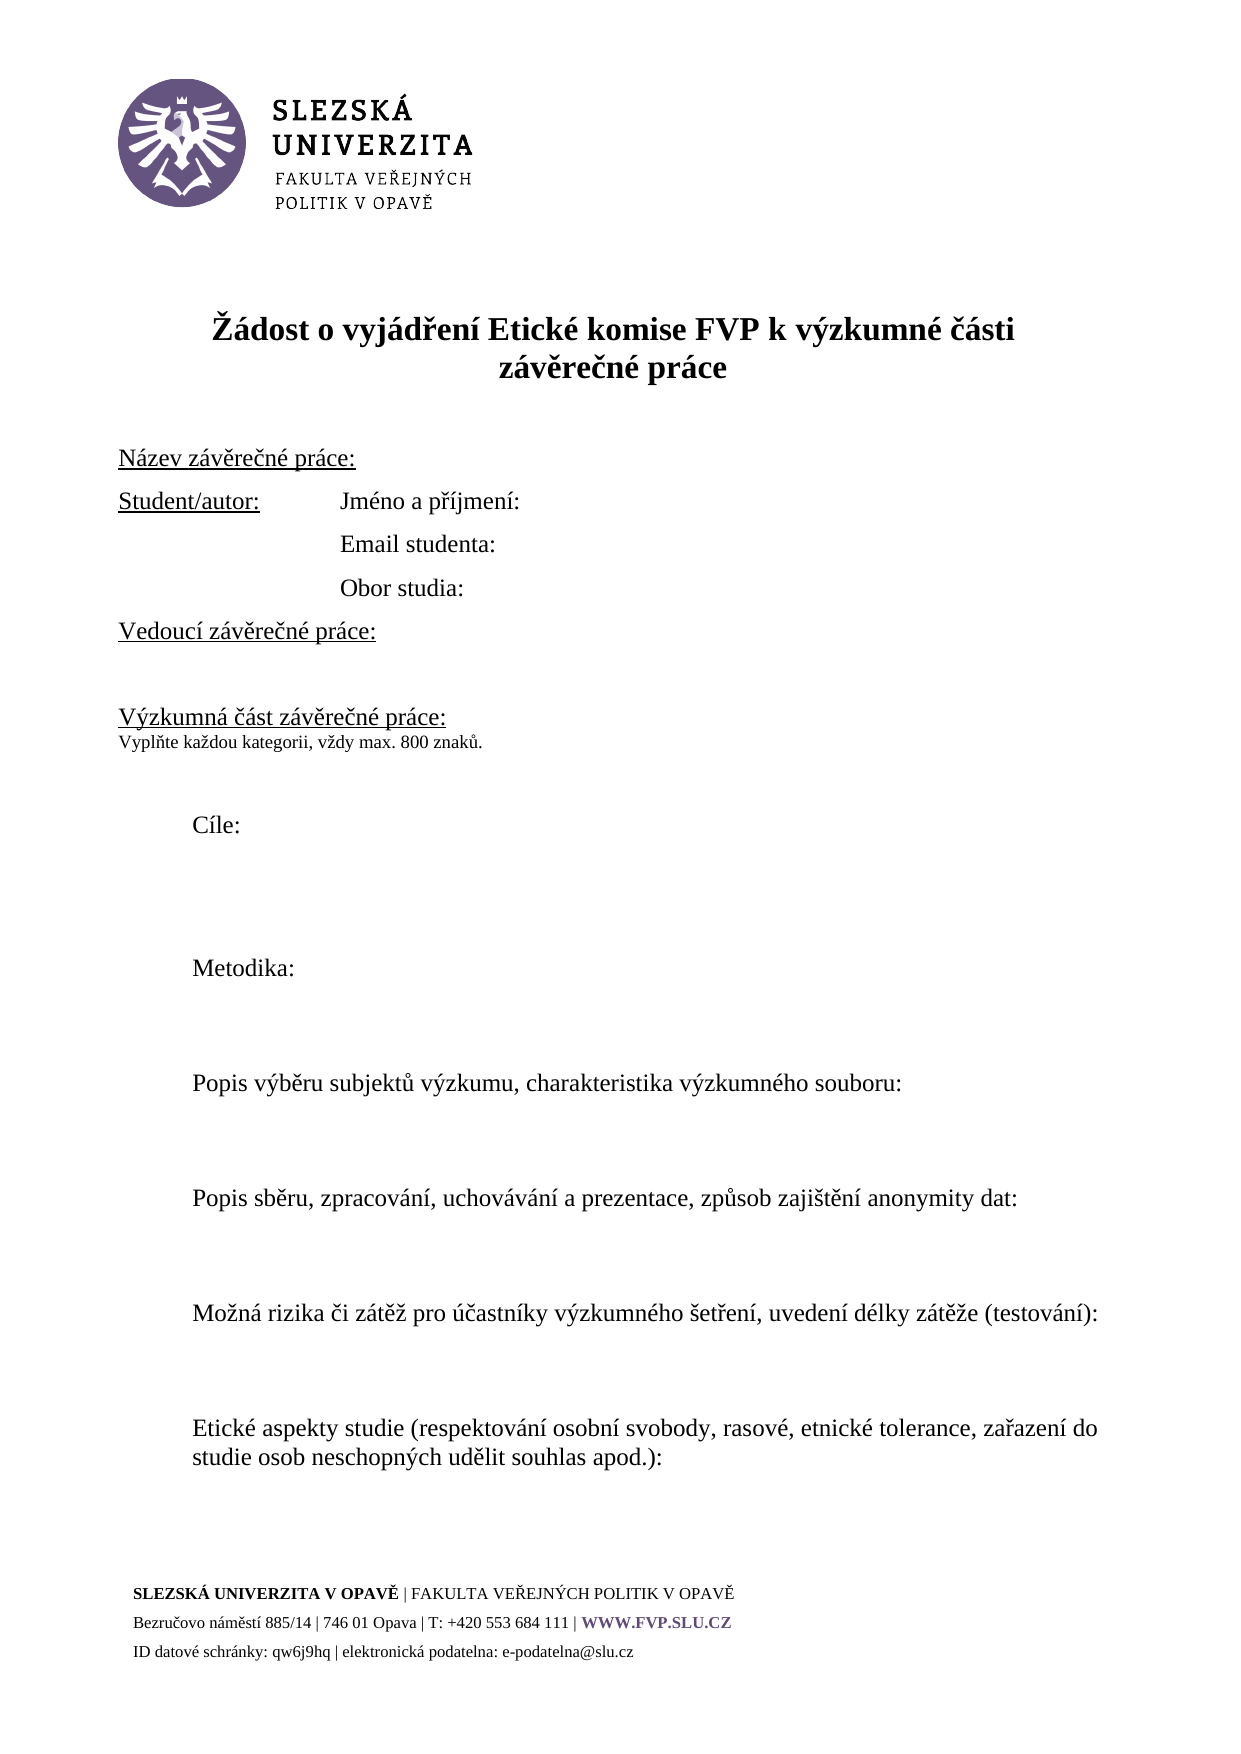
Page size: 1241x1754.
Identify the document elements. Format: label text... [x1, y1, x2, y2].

text Cíle: [118, 810, 1107, 838]
text Etické aspekty studie (respektování osobní svobody, rasové, etnické tolerance, zařazení do studie osob neschopných udělit souhlas apod.): [192, 1413, 1107, 1471]
text Možná rizika či zátěž pro účastníky výzkumného šetření, uvedení délky zátěže (testování): [118, 1298, 1107, 1327]
picture [118, 79, 473, 209]
text Vedoucí závěrečné práce: [118, 616, 1107, 644]
text Metodika: [118, 953, 1107, 982]
text Popis sběru, zpracování, uchovávání a prezentace, způsob zajištění anonymity dat: [118, 1183, 1107, 1212]
text Výzkumná část závěrečné práce: [118, 702, 1107, 731]
text Žádost o vyjádření Etické komise FVP k výzkumné části závěrečné práce [118, 309, 1107, 386]
text Student/autor: Jméno a příjmení: [118, 486, 1107, 515]
text Název závěrečné práce: [118, 443, 1107, 472]
text Popis výběru subjektů výzkumu, charakteristika výzkumného souboru: [118, 1068, 1107, 1097]
text Vyplňte každou kategorii, vždy max. 800 znaků. [118, 731, 1107, 752]
text Obor studia: [118, 573, 1107, 601]
text Email studenta: [118, 529, 1107, 558]
